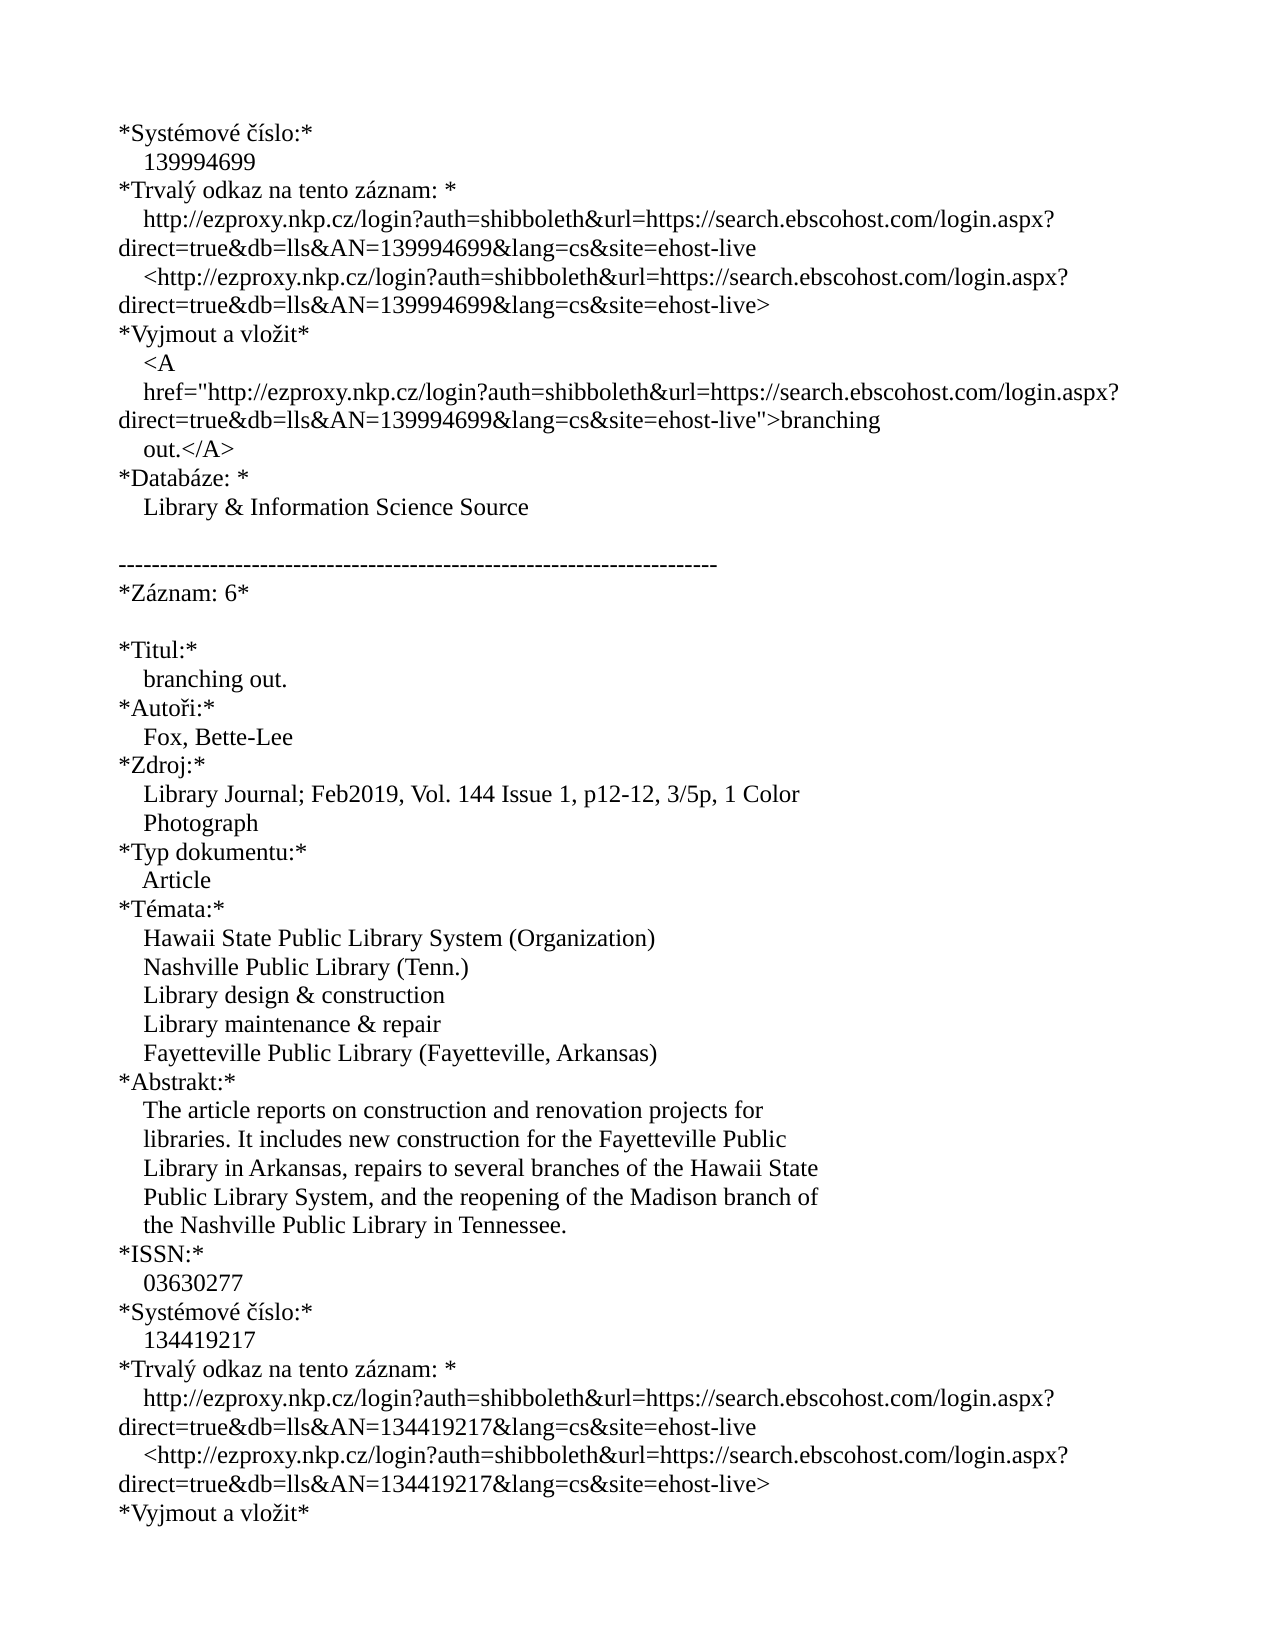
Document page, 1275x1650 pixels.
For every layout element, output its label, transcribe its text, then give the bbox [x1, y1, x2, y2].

text *Vyjmout a vložit* [118, 1498, 1157, 1527]
text Library in Arkansas, repairs to several branches of the Hawaii State [118, 1153, 1157, 1182]
text *Autoři:* [118, 693, 1157, 722]
text 134419217 [118, 1326, 1157, 1354]
text Library design & construction [118, 981, 1157, 1009]
text href="http://ezproxy.nkp.cz/login?auth=shibboleth&url=https://search.ebscohost.com/login.aspx?direct=true&db=lls&AN=139994699&lang=cs&site=ehost-live">branching [118, 377, 1157, 434]
text Hawaii State Public Library System (Organization) [118, 923, 1157, 952]
text *Zdroj:* [118, 751, 1157, 779]
text *Titul:* [118, 636, 1157, 664]
text <A [118, 348, 1157, 377]
text *Trvalý odkaz na tento záznam: * [118, 176, 1157, 204]
text 03630277 [118, 1268, 1157, 1297]
text ------------------------------------------------------------------------ [118, 549, 1157, 578]
text Fox, Bette-Lee [118, 722, 1157, 751]
text Fayetteville Public Library (Fayetteville, Arkansas) [118, 1038, 1157, 1067]
text Photograph [118, 808, 1157, 837]
text Article [118, 866, 1157, 894]
text *Systémové číslo:* [118, 1297, 1157, 1326]
text *Systémové číslo:* [118, 118, 1157, 147]
text The article reports on construction and renovation projects for [118, 1096, 1157, 1124]
text *Témata:* [118, 894, 1157, 923]
text Library maintenance & repair [118, 1009, 1157, 1038]
text *Abstrakt:* [118, 1067, 1157, 1096]
text libraries. It includes new construction for the Fayetteville Public [118, 1124, 1157, 1153]
text *ISSN:* [118, 1239, 1157, 1268]
text Public Library System, and the reopening of the Madison branch of [118, 1182, 1157, 1211]
text *Vyjmout a vložit* [118, 319, 1157, 348]
text 139994699 [118, 147, 1157, 176]
text Nashville Public Library (Tenn.) [118, 952, 1157, 981]
text *Databáze: * [118, 463, 1157, 492]
text *Typ dokumentu:* [118, 837, 1157, 866]
text <http://ezproxy.nkp.cz/login?auth=shibboleth&url=https://search.ebscohost.com/login.aspx?direct=true&db=lls&AN=134419217&lang=cs&site=ehost-live> [118, 1441, 1157, 1498]
text http://ezproxy.nkp.cz/login?auth=shibboleth&url=https://search.ebscohost.com/login.aspx?direct=true&db=lls&AN=139994699&lang=cs&site=ehost-live [118, 204, 1157, 262]
text out.</A> [118, 434, 1157, 463]
text the Nashville Public Library in Tennessee. [118, 1211, 1157, 1239]
text Library Journal; Feb2019, Vol. 144 Issue 1, p12-12, 3/5p, 1 Color [118, 779, 1157, 808]
text branching out. [118, 664, 1157, 693]
text Library & Information Science Source [118, 492, 1157, 521]
text *Trvalý odkaz na tento záznam: * [118, 1354, 1157, 1383]
text <http://ezproxy.nkp.cz/login?auth=shibboleth&url=https://search.ebscohost.com/login.aspx?direct=true&db=lls&AN=139994699&lang=cs&site=ehost-live> [118, 262, 1157, 319]
text *Záznam: 6* [118, 578, 1157, 607]
text http://ezproxy.nkp.cz/login?auth=shibboleth&url=https://search.ebscohost.com/login.aspx?direct=true&db=lls&AN=134419217&lang=cs&site=ehost-live [118, 1383, 1157, 1441]
